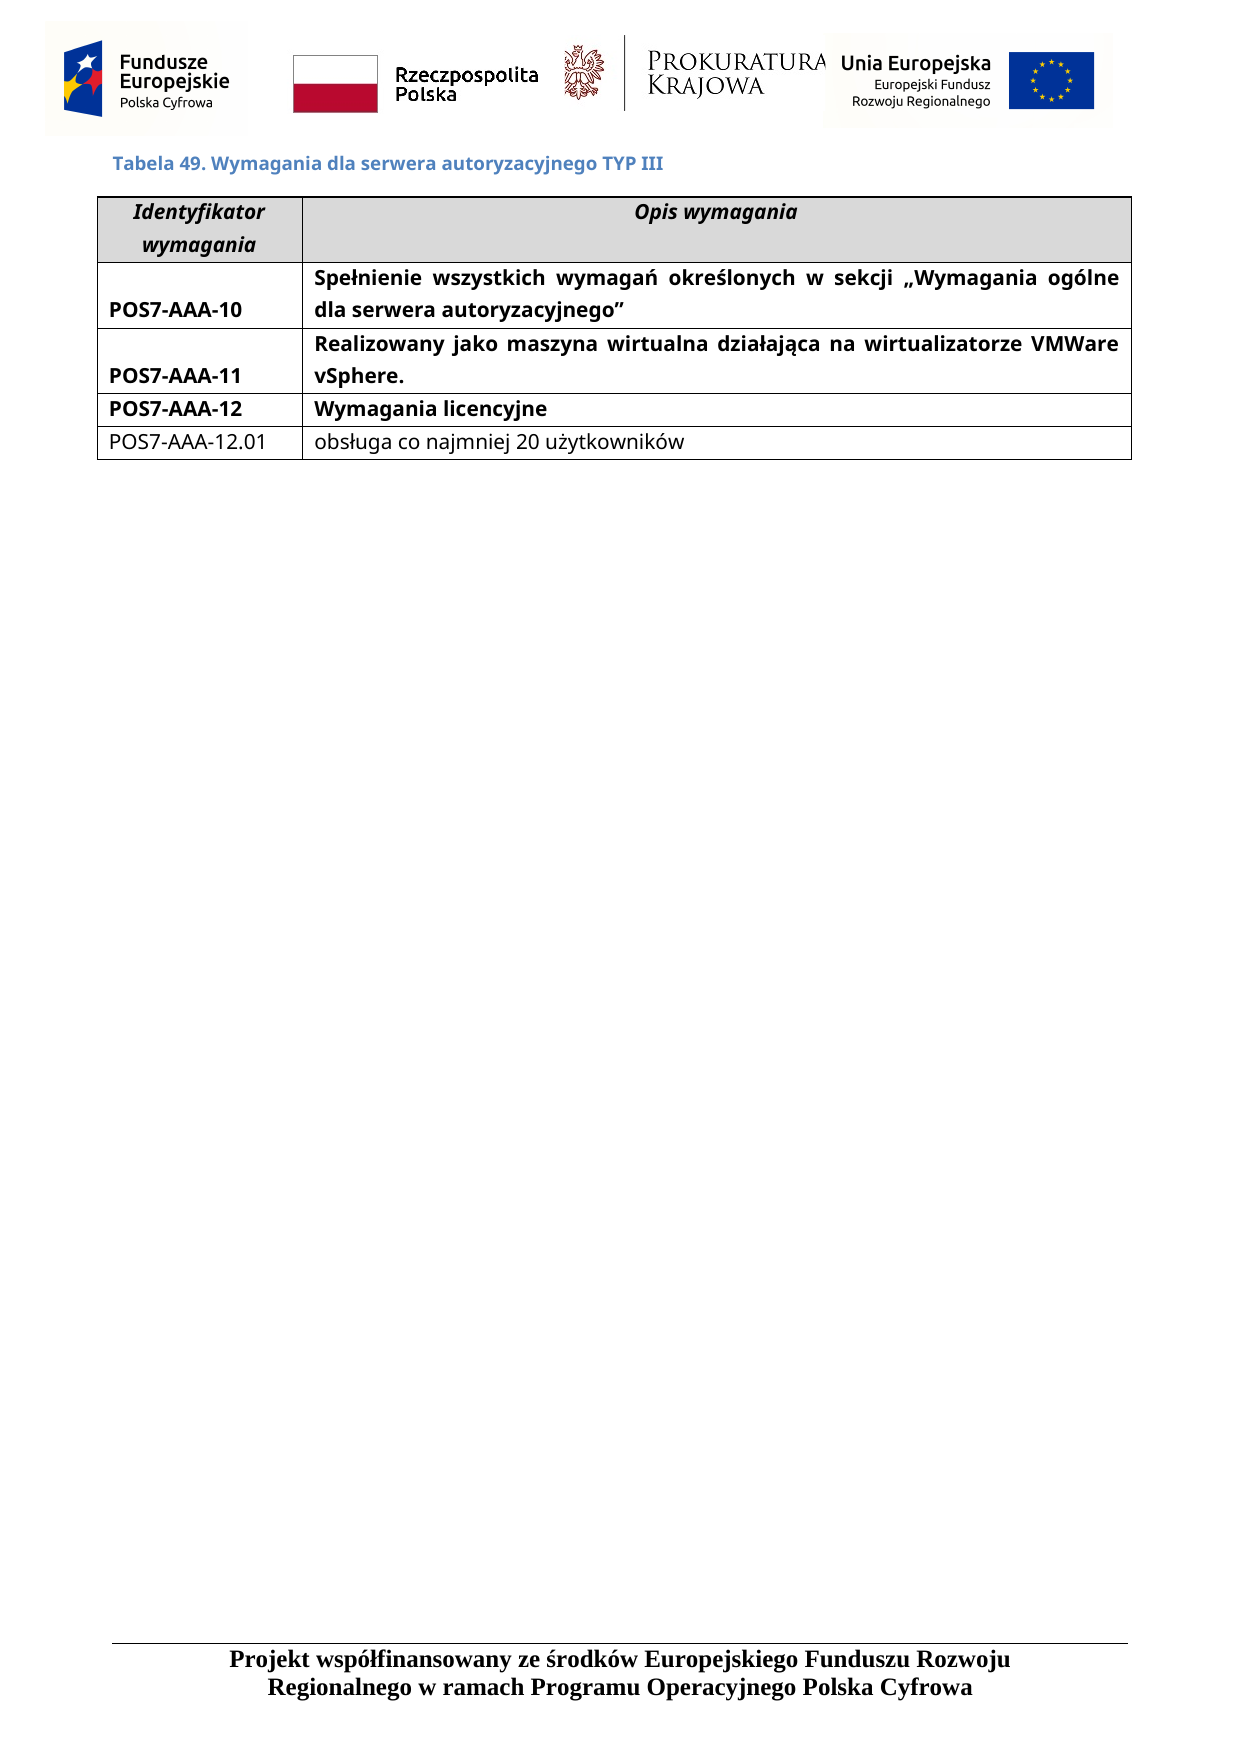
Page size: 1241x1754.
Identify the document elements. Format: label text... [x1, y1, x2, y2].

picture [45, 21, 248, 136]
picture [274, 33, 1113, 131]
text Tabela 49. Wymagania dla serwera autoryzacyjnego TYP III [112, 150, 1128, 176]
table_cell POS7-AAA-10 [98, 263, 302, 328]
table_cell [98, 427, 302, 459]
table_header Identyfikator wymagania [98, 198, 302, 262]
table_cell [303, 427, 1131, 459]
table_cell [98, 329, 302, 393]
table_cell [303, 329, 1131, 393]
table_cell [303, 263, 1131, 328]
table_header Opis wymagania [303, 198, 1131, 262]
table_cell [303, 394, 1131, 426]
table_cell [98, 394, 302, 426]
